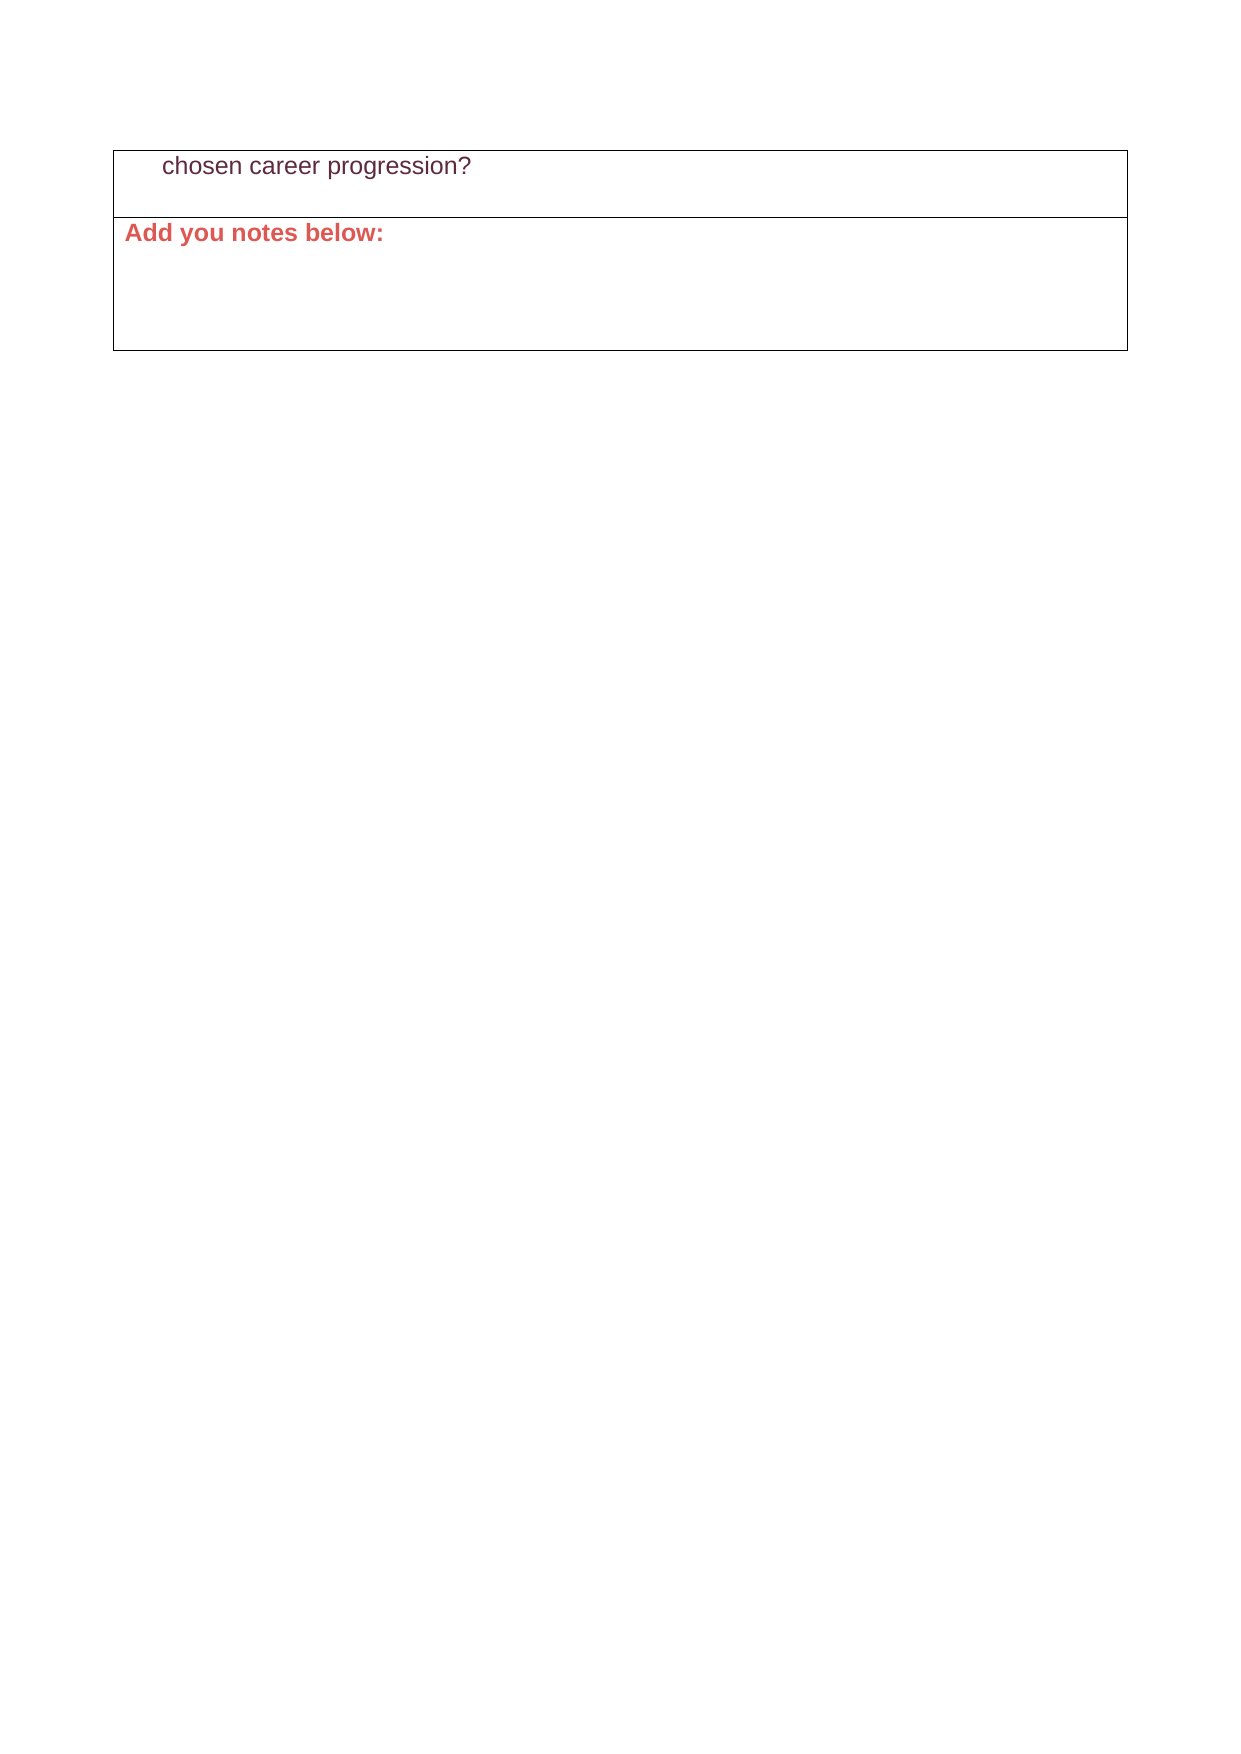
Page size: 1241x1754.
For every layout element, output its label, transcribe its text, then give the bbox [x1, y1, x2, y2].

table_cell Add you notes below: [114, 218, 1127, 350]
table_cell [114, 151, 1127, 217]
